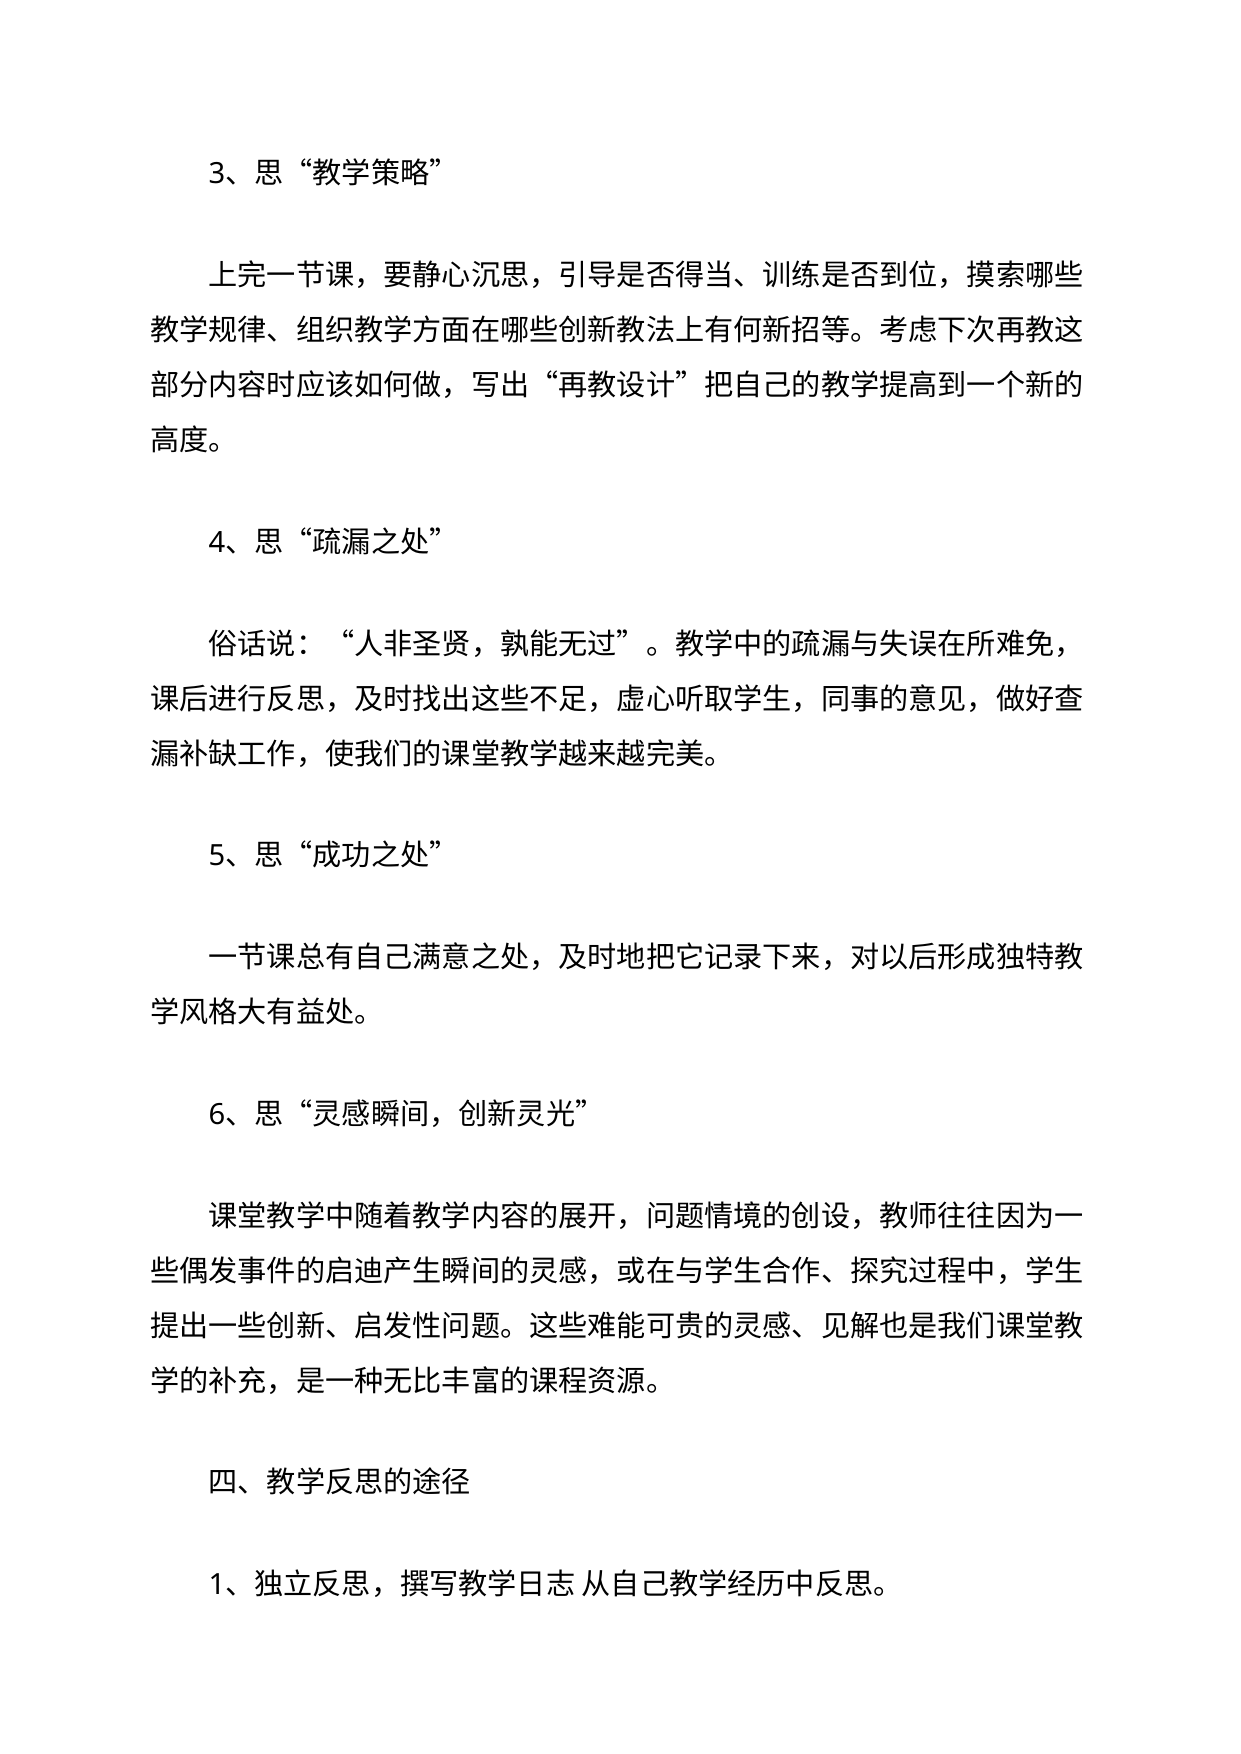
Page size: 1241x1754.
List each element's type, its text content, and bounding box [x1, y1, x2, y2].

text 4、思“疏漏之处” [150, 518, 1090, 561]
text 6、思“灵感瞬间，创新灵光” [150, 1091, 1090, 1133]
text 一节课总有自己满意之处，及时地把它记录下来，对以后形成独特教学风格大有益处。 [150, 934, 1090, 1031]
text 3、思“教学策略” [150, 150, 1090, 192]
text 上完一节课，要静心沉思，引导是否得当、训练是否到位，摸索哪些教学规律、组织教学方面在哪些创新教法上有何新招等。考虑下次再教这部分内容时应该如何做，写出“再教设计”把自己的教学提高到一个新的高度。 [150, 252, 1090, 459]
text 四、教学反思的途径 [150, 1459, 1090, 1501]
text 1、独立反思，撰写教学日志 从自己教学经历中反思。 [150, 1561, 1090, 1603]
text 课堂教学中随着教学内容的展开，问题情境的创设，教师往往因为一些偶发事件的启迪产生瞬间的灵感，或在与学生合作、探究过程中，学生提出一些创新、启发性问题。这些难能可贵的灵感、见解也是我们课堂教学的补充，是一种无比丰富的课程资源。 [150, 1193, 1090, 1399]
text 5、思“成功之处” [150, 832, 1090, 874]
text 俗话说：“人非圣贤，孰能无过”。教学中的疏漏与失误在所难免，课后进行反思，及时找出这些不足，虚心听取学生，同事的意见，做好查漏补缺工作，使我们的课堂教学越来越完美。 [150, 620, 1090, 772]
